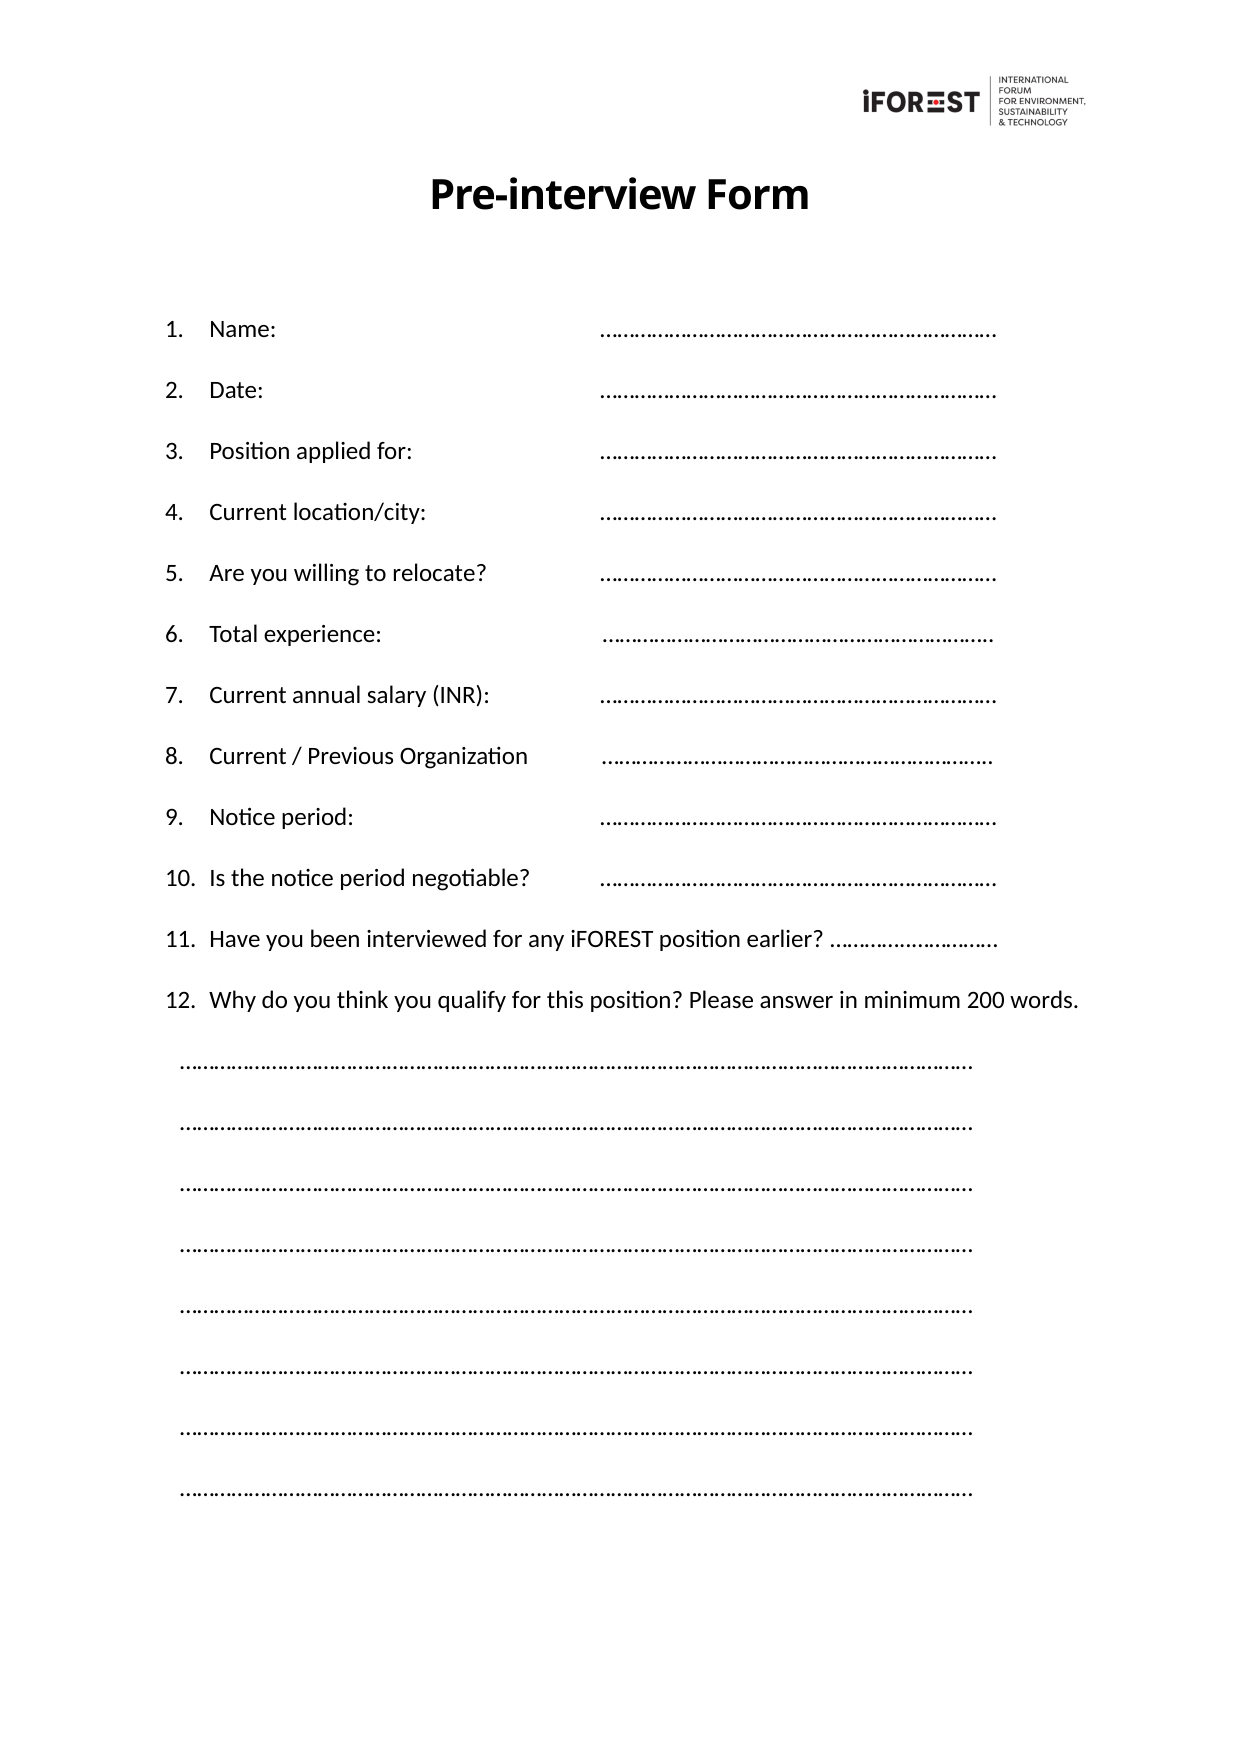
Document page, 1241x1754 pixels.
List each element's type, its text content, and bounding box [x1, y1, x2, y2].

list Current annual salary (INR): …………………………………………………………… [165, 679, 1090, 709]
list ………………………………………………………………………………………………………………………… [179, 1412, 1090, 1442]
list Is the notice period negotiable? …………………………………………………………… [165, 862, 1090, 893]
list ………………………………………………………………………………………………………………………… [179, 1106, 1090, 1137]
list ………………………………………………………………………………………………………………………… [179, 1351, 1090, 1381]
list ………………………………………………………………………………………………………………………… [179, 1167, 1090, 1198]
list Current / Previous Organization ………………………………………………………….. [165, 740, 1090, 771]
list Notice period: …………………………………………………………… [165, 801, 1090, 832]
list Have you been interviewed for any iFOREST position earlier? …………..…………… [165, 923, 1090, 954]
list ………………………………………………………………………………………………………………………… [179, 1045, 1090, 1076]
title Pre-interview Form [150, 164, 1090, 221]
list Are you willing to relocate? …………………………………………………………… [165, 557, 1090, 587]
list Date: …………………………………………………………… [165, 374, 1090, 404]
list Why do you think you qualify for this position? Please answer in minimum 200 words. [165, 984, 1090, 1015]
list Current location/city: …………………………………………………………… [165, 496, 1090, 526]
list ………………………………………………………………………………………………………………………… [179, 1228, 1090, 1259]
list Position applied for: …………………………………………………………… [165, 435, 1090, 465]
list Name: …………………………………………………………… [165, 313, 1090, 343]
list Total experience: ………………………………………………………….. [165, 618, 1090, 648]
picture [854, 73, 1091, 134]
list ………………………………………………………………………………………………………………………… [179, 1289, 1090, 1320]
list ………………………………………………………………………………………………………………………… [179, 1473, 1090, 1503]
